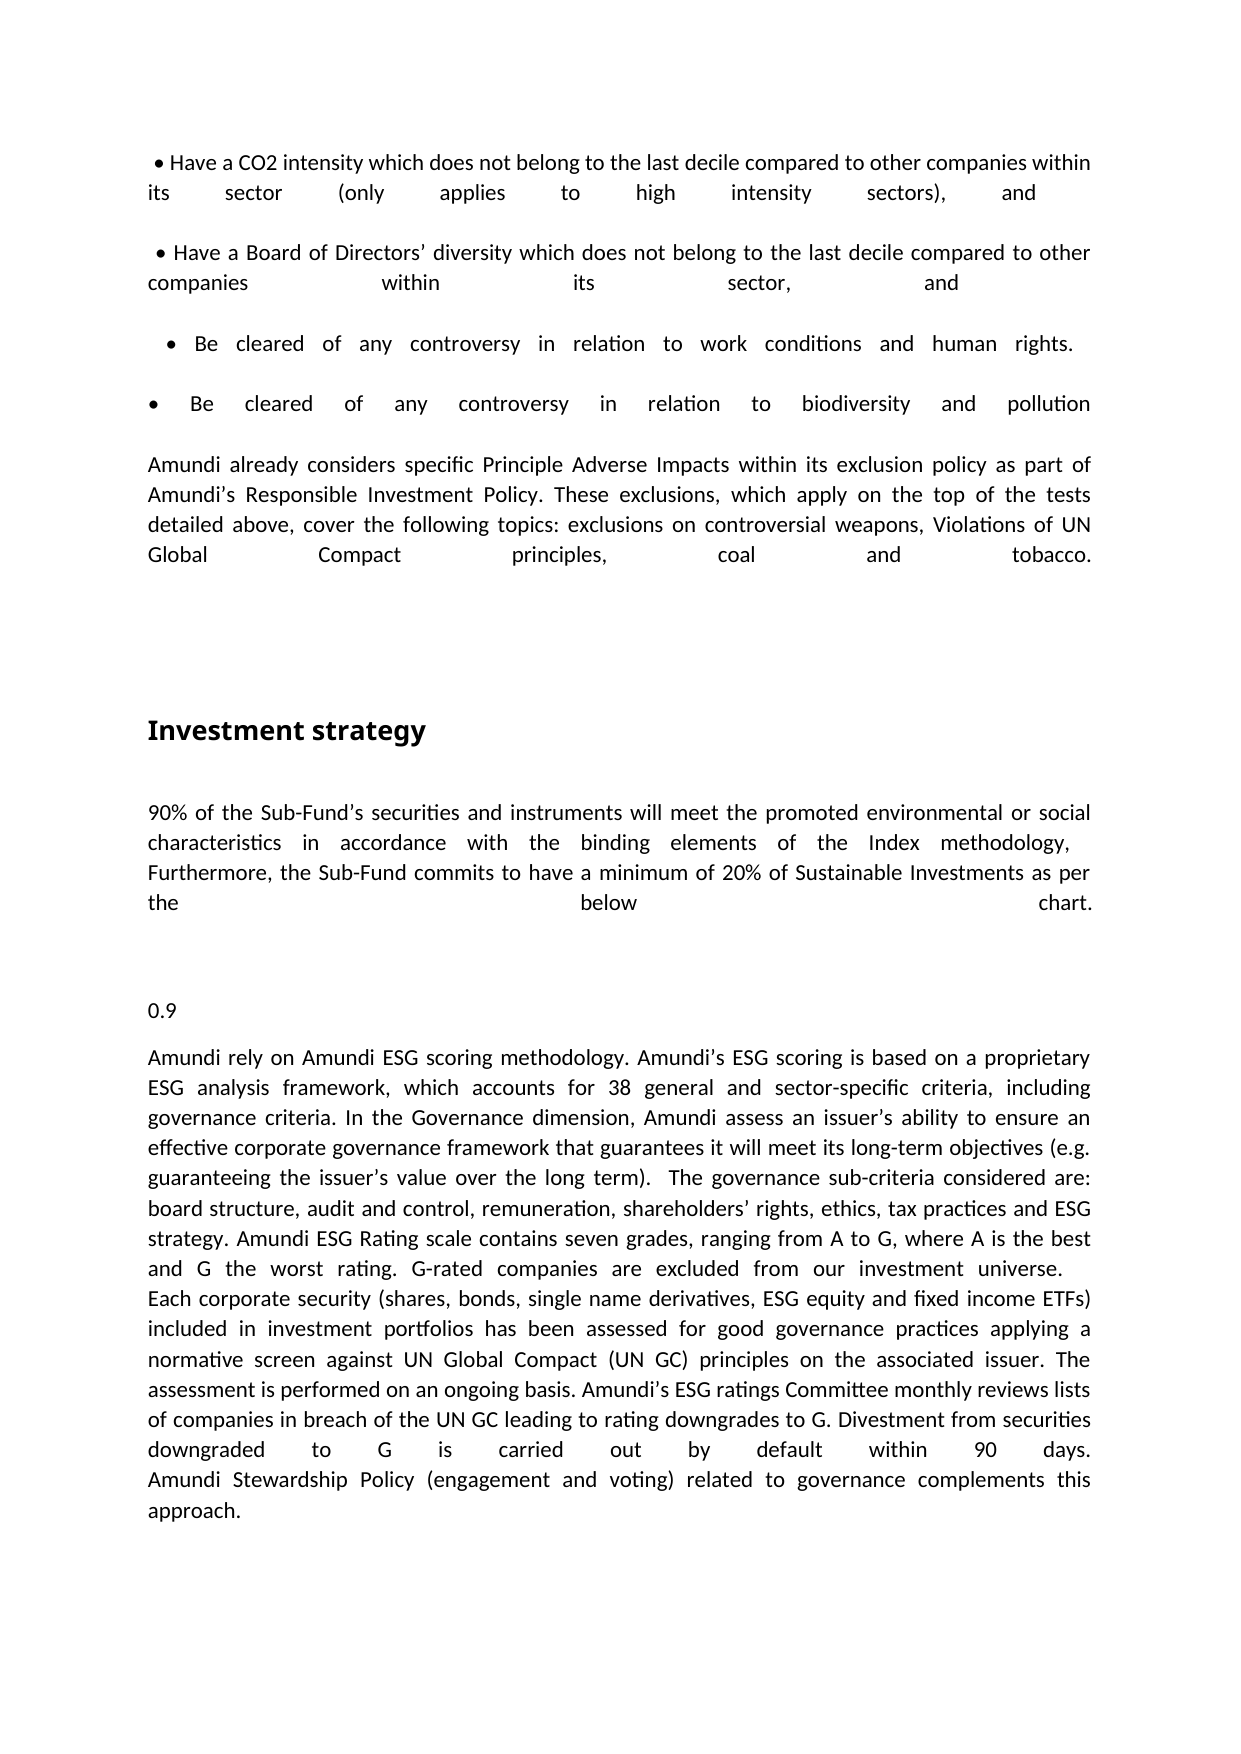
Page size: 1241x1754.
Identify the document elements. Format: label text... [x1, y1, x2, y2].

text Amundi rely on Amundi ESG scoring methodology. Amundi’s ESG scoring is based on a proprietary ESG analysis framework, which accounts for 38 general and sector-specific criteria, including governance criteria. In the Governance dimension, Amundi assess an issuer’s ability to ensure an effective corporate governance framework that guarantees it will meet its long-term objectives (e.g. guaranteeing the issuer’s value over the long term). The governance sub-criteria considered are: board structure, audit and control, remuneration, shareholders’ rights, ethics, tax practices and ESG strategy. Amundi ESG Rating scale contains seven grades, ranging from A to G, where A is the best and G the worst rating. G-rated companies are excluded from our investment universe. Each corporate security (shares, bonds, single name derivatives, ESG equity and fixed income ETFs) included in investment portfolios has been assessed for good governance practices applying a normative screen against UN Global Compact (UN GC) principles on the associated issuer. The assessment is performed on an ongoing basis. Amundi’s ESG ratings Committee monthly reviews lists of companies in breach of the UN GC leading to rating downgrades to G. Divestment from securities downgraded to G is carried out by default within 90 days. Amundi Stewardship Policy (engagement and voting) related to governance complements this approach. [148, 1043, 1093, 1524]
text 90% of the Sub-Fund’s securities and instruments will meet the promoted environmental or social characteristics in accordance with the binding elements of the Index methodology, Furthermore, the Sub-Fund commits to have a minimum of 20% of Sustainable Investments as per the below chart. [148, 798, 1093, 977]
subtitle Investment strategy [148, 711, 1093, 748]
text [148, 148, 1093, 598]
text 0.9 [148, 996, 1093, 1024]
